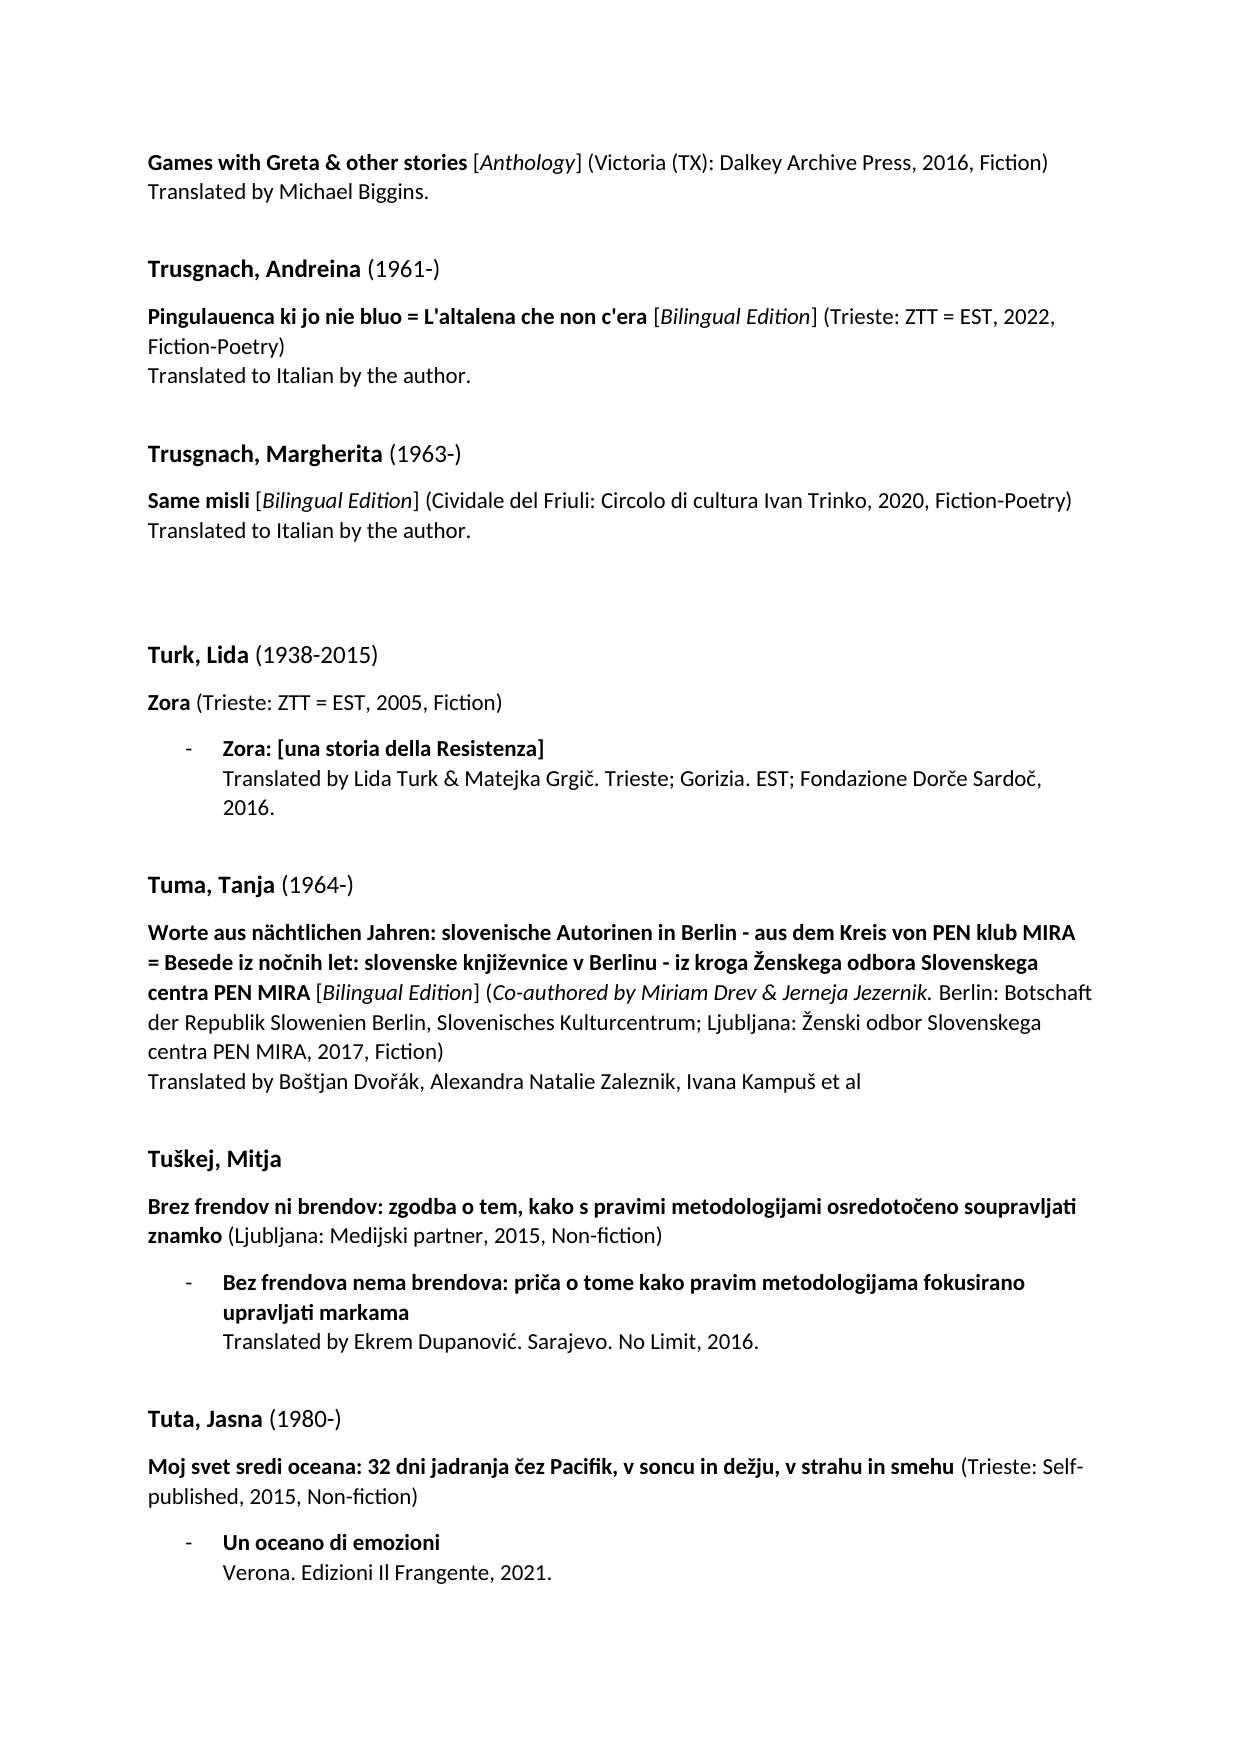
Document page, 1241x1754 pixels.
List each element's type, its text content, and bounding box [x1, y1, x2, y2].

list Bez frendova nema brendova: priča o tome kako pravim metodologijama fokusirano upravljati markama Translated by Ekrem Dupanović. Sarajevo. No Limit, 2016. [185, 1268, 1093, 1355]
text Tuta, Jasna (1980-) [148, 1374, 1093, 1434]
text Games with Greta & other stories [Anthology] (Victoria (TX): Dalkey Archive Press, 2016, Fiction) Translated by Michael Biggins. [148, 148, 1093, 235]
text Moj svet sredi oceana: 32 dni jadranja čez Pacifik, v soncu in dežju, v strahu in smehu (Trieste: Self-published, 2015, Non-fiction) [148, 1452, 1093, 1510]
text Brez frendov ni brendov: zgodba o tem, kako s pravimi metodologijami osredotočeno soupravljati znamko (Ljubljana: Medijski partner, 2015, Non-fiction) [148, 1192, 1093, 1250]
text Trusgnach, Andreina (1961-) [148, 253, 1093, 284]
text Same misli [Bilingual Edition] (Cividale del Friuli: Circolo di cultura Ivan Trinko, 2020, Fiction-Poetry) Translated to Italian by the author. [148, 487, 1093, 544]
text Tuma, Tanja (1964-) [148, 840, 1093, 900]
text Pingulauenca ki jo nie bluo = L'altalena che non c'era [Bilingual Edition] (Trieste: ZTT = EST, 2022, Fiction-Poetry) Translated to Italian by the author. [148, 302, 1093, 419]
list Un oceano di emozioni Verona. Edizioni Il Frangente, 2021. [185, 1528, 1093, 1586]
text Zora (Trieste: ZTT = EST, 2005, Fiction) [148, 688, 1093, 716]
text Trusgnach, Margherita (1963-) [148, 438, 1093, 468]
text Worte aus nächtlichen Jahren: slovenische Autorinen in Berlin - aus dem Kreis von PEN klub MIRA = Besede iz nočnih let: slovenske književnice v Berlinu - iz kroga Ženskega odbora Slovenskega centra PEN MIRA [Bilingual Edition] (Co-authored by Miriam Drev & Jerneja Jezernik. Berlin: Botschaft der Republik Slowenien Berlin, Slovenisches Kulturcentrum; Ljubljana: Ženski odbor Slovenskega centra PEN MIRA, 2017, Fiction) Translated by Boštjan Dvořák, Alexandra Natalie Zaleznik, Ivana Kampuš et al [148, 918, 1093, 1125]
list Zora: [una storia della Resistenza] Translated by Lida Turk & Matejka Grgič. Trieste; Gorizia. EST; Fondazione Dorče Sardoč, 2016. [185, 734, 1093, 821]
text Tuškej, Mitja [148, 1143, 1093, 1173]
text Turk, Lida (1938-2015) [148, 639, 1093, 669]
